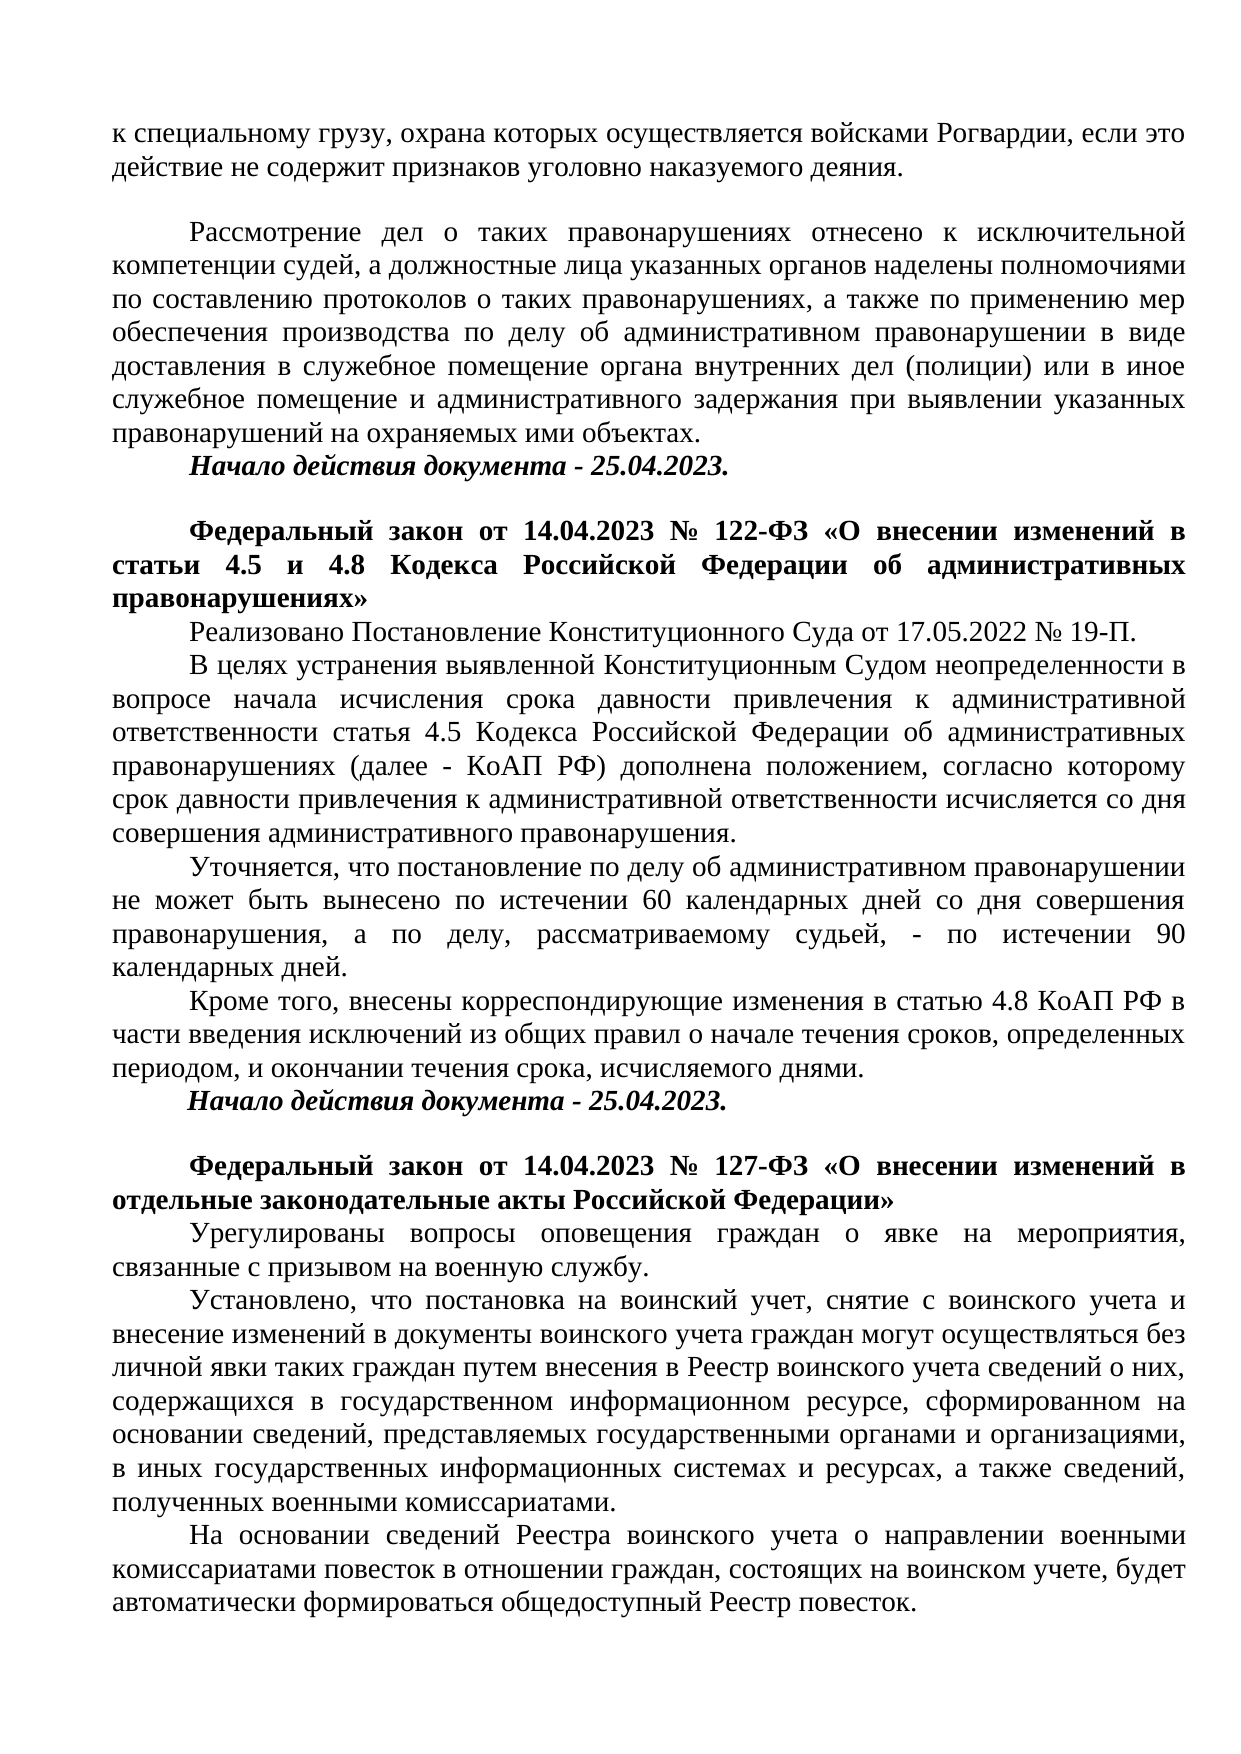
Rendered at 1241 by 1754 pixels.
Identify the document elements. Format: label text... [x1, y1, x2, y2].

text Федеральный закон от 14.04.2023 № 127-ФЗ «О внесении изменений в отдельные законодательные акты Российской Федерации» [112, 1148, 1187, 1215]
text Кроме того, внесены корреспондирующие изменения в статью 4.8 КоАП РФ в части введения исключений из общих правил о начале течения сроков, определенных периодом, и окончании течения срока, исчисляемого днями. [112, 983, 1187, 1083]
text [112, 115, 1187, 182]
text Установлено, что постановка на воинский учет, снятие с воинского учета и внесение изменений в документы воинского учета граждан могут осуществляться без личной явки таких граждан путем внесения в Реестр воинского учета сведений о них, содержащихся в государственном информационном ресурсе, сформированном на основании сведений, представляемых государственными органами и организациями, в иных государственных информационных системах и ресурсах, а также сведений, полученных военными комиссариатами. [112, 1282, 1187, 1517]
text Начало действия документа - 25.04.2023. [112, 448, 1187, 482]
text В целях устранения выявленной Конституционным Судом неопределенности в вопросе начала исчисления срока давности привлечения к административной ответственности статья 4.5 Кодекса Российской Федерации об административных правонарушениях (далее - КоАП РФ) дополнена положением, согласно которому срок давности привлечения к административной ответственности исчисляется со дня совершения административного правонарушения. [112, 647, 1187, 849]
text Уточняется, что постановление по делу об административном правонарушении не может быть вынесено по истечении 60 календарных дней со дня совершения правонарушения, а по делу, рассматриваемому судьей, - по истечении 90 календарных дней. [112, 849, 1187, 983]
text Начало действия документа - 25.04.2023. [112, 1083, 1187, 1117]
text Реализовано Постановление Конституционного Суда от 17.05.2022 № 19-П. [112, 614, 1187, 647]
text Урегулированы вопросы оповещения граждан о явке на мероприятия, связанные с призывом на военную службу. [112, 1215, 1187, 1282]
text Рассмотрение дел о таких правонарушениях отнесено к исключительной компетенции судей, а должностные лица указанных органов наделены полномочиями по составлению протоколов о таких правонарушениях, а также по применению мер обеспечения производства по делу об административном правонарушении в виде доставления в служебное помещение органа внутренних дел (полиции) или в иное служебное помещение и административного задержания при выявлении указанных правонарушений на охраняемых ими объектах. [112, 214, 1187, 448]
text Федеральный закон от 14.04.2023 № 122-ФЗ «О внесении изменений в статьи 4.5 и 4.8 Кодекса Российской Федерации об административных правонарушениях» [112, 513, 1187, 614]
text На основании сведений Реестра воинского учета о направлении военными комиссариатами повесток в отношении граждан, состоящих на воинском учете, будет автоматически формироваться общедоступный Реестр повесток. [112, 1517, 1187, 1618]
